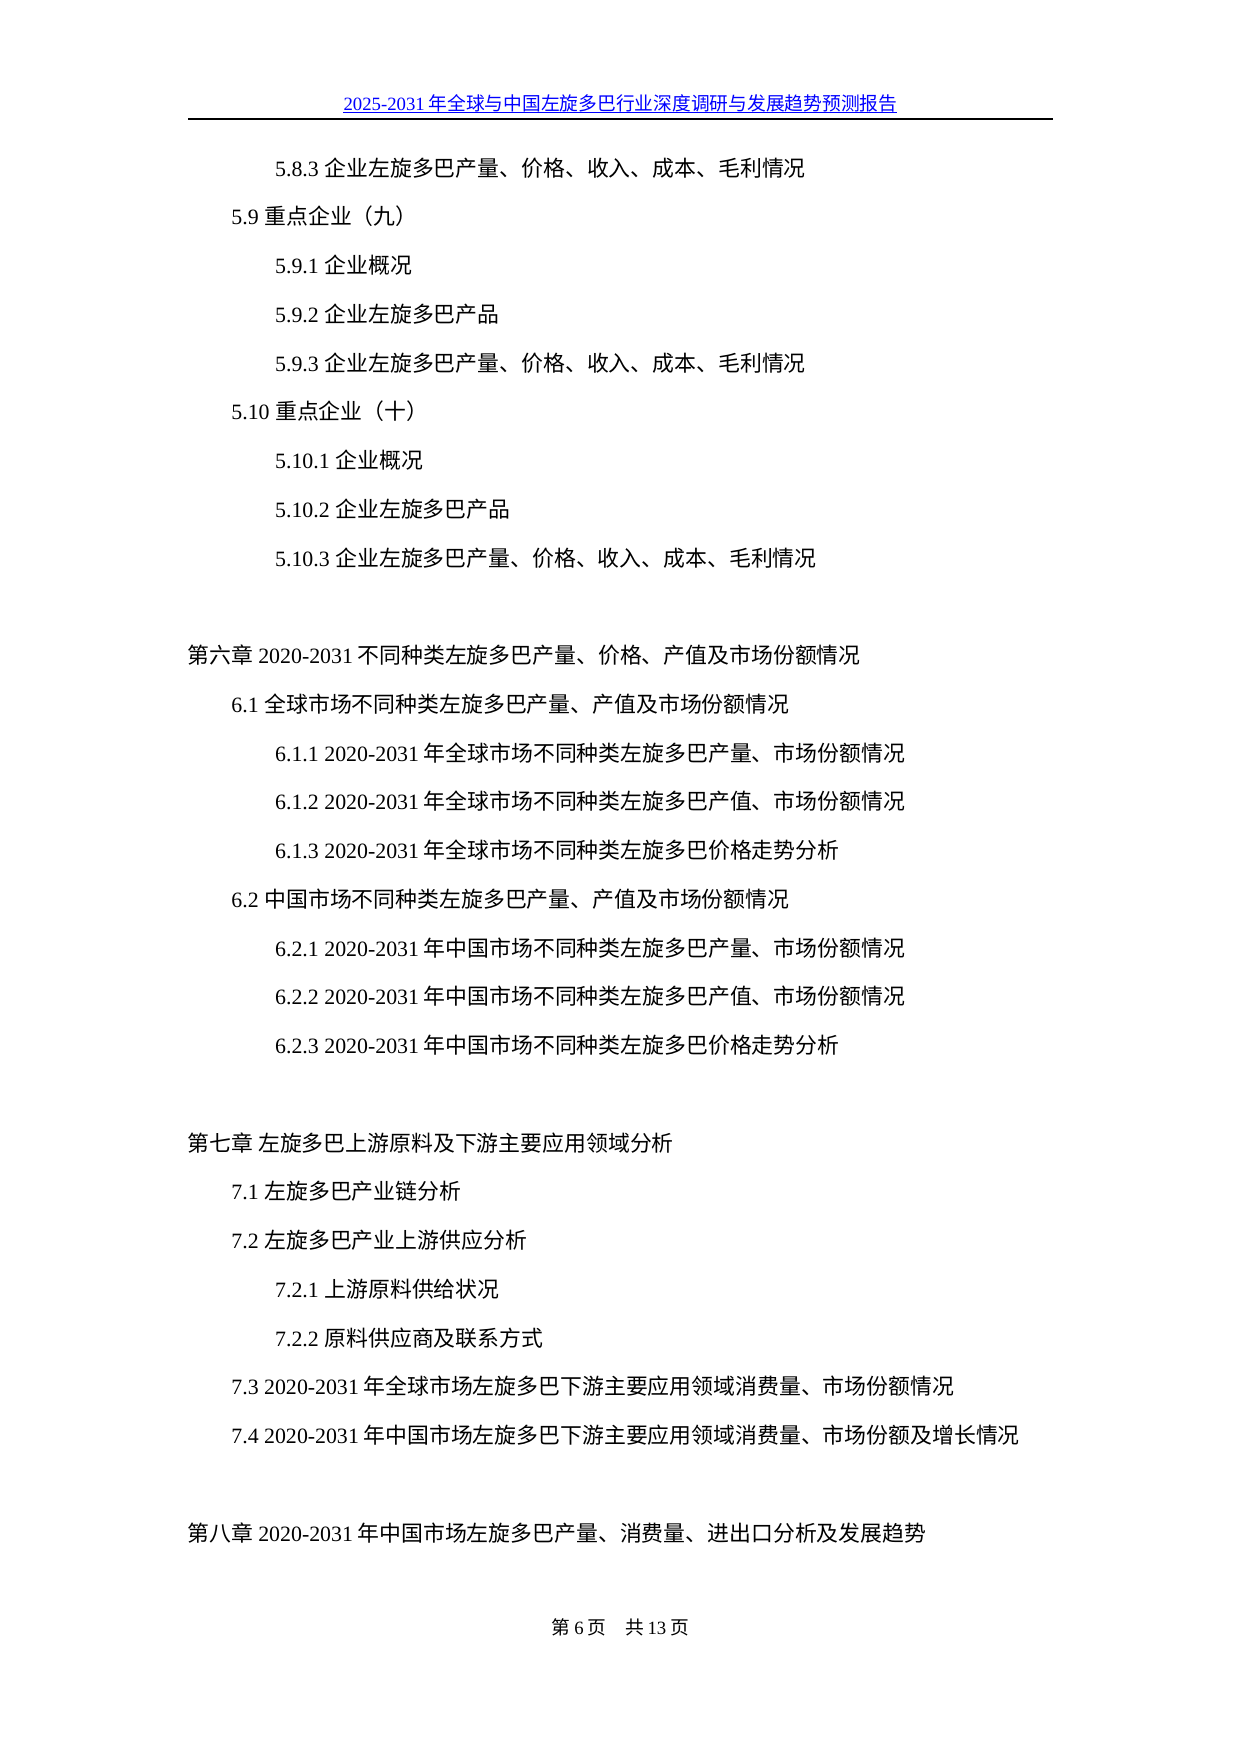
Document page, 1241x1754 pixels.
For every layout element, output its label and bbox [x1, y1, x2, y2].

text [187, 150, 1053, 1548]
